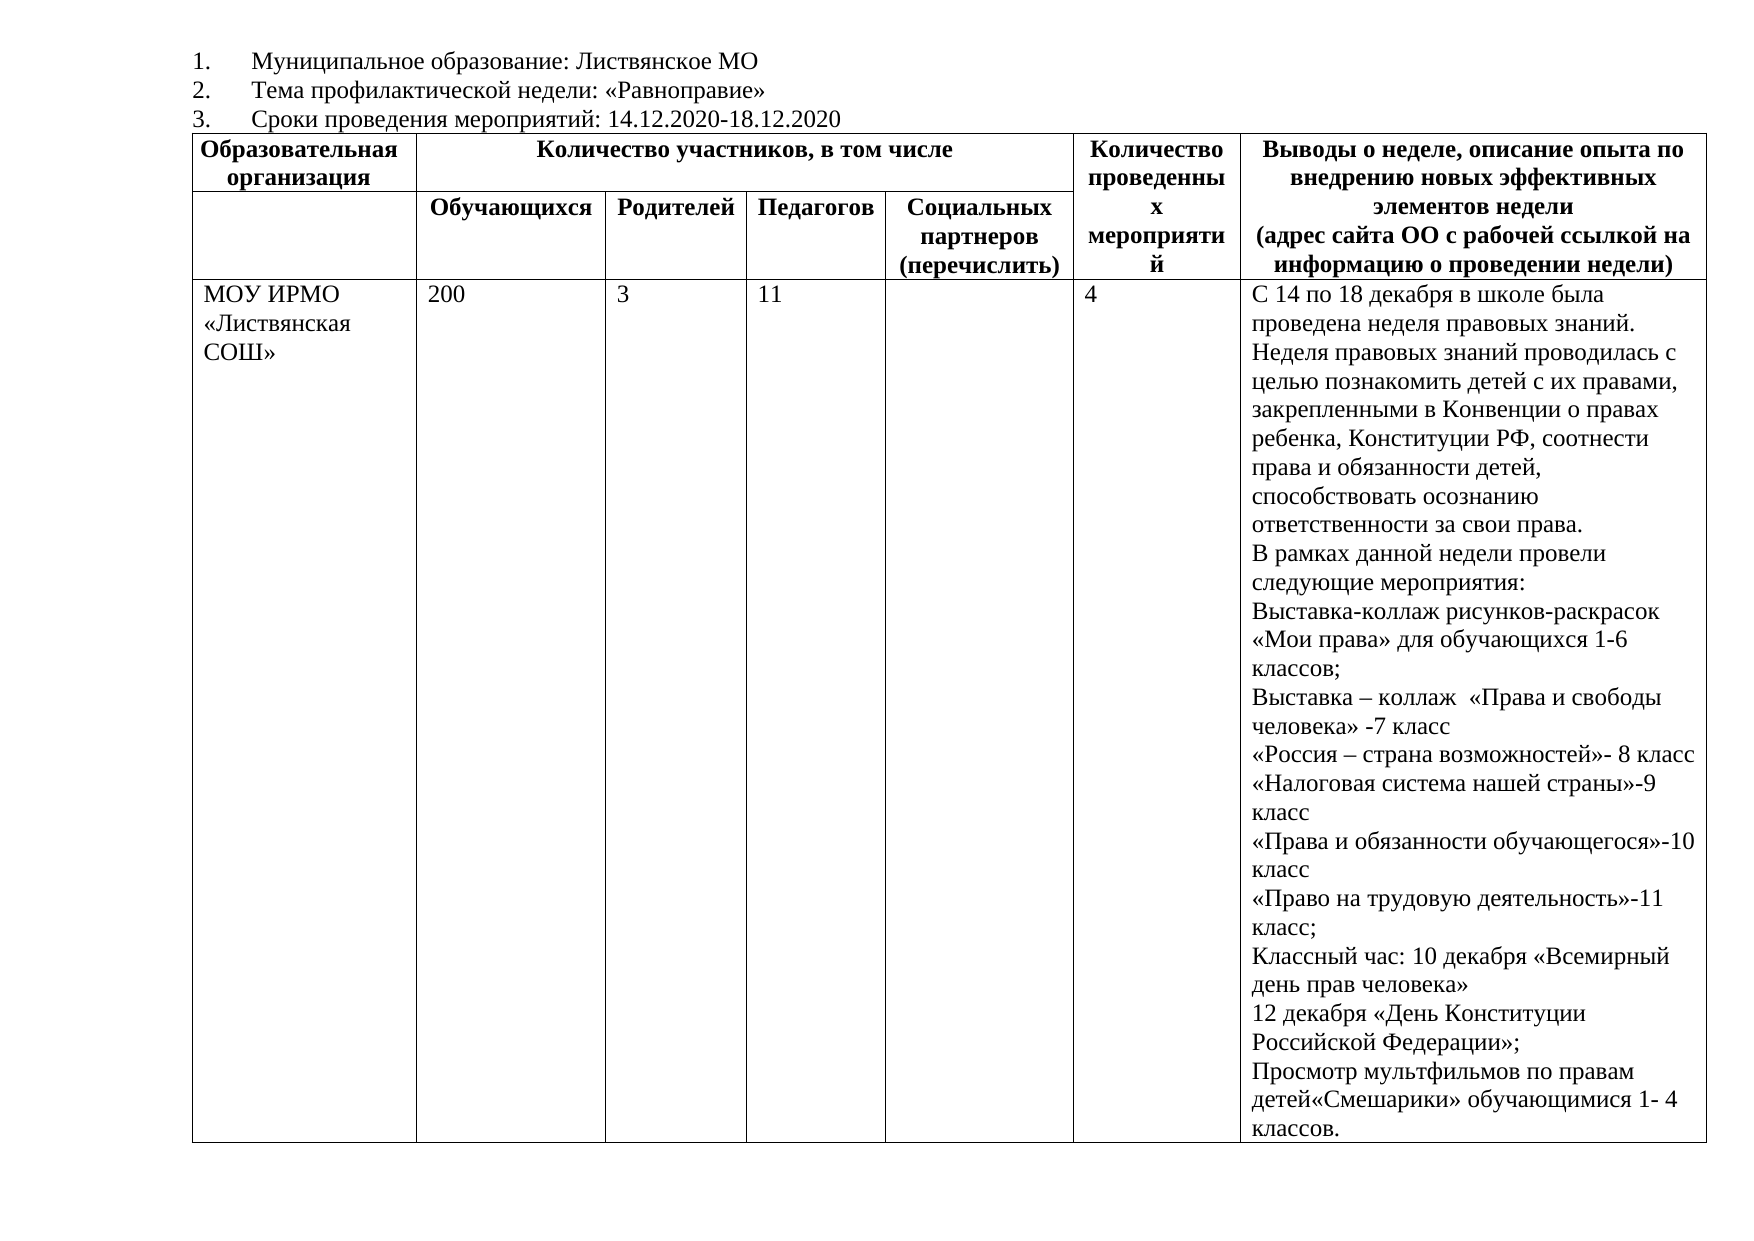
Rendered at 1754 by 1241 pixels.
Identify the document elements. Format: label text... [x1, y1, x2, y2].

table_header Количество проведенных мероприятий [1074, 134, 1240, 278]
table_cell Социальных партнеров (перечислить) [886, 192, 1073, 278]
table_cell 11 [747, 280, 885, 1142]
table_header Выводы о неделе, описание опыта по внедрению новых эффективных элементов недели (адрес сайта ОО с рабочей ссылкой на информацию о проведении недели) [1241, 134, 1706, 278]
table_cell МОУ ИРМО «Листвянская СОШ» [193, 280, 416, 1142]
list Муниципальное образование: Листвянское МО [192, 46, 1695, 75]
table_cell 4 [1074, 280, 1240, 1142]
list Сроки проведения мероприятий: 14.12.2020-18.12.2020 [192, 104, 1695, 133]
table_cell 3 [606, 280, 746, 1142]
table_cell С 14 по 18 декабря в школе была проведена неделя правовых знаний. Неделя правовых знаний проводилась с целью познакомить детей с их правами, закрепленными в Конвенции о правах ребенка, Конституции РФ, соотнести права и обязанности детей, способствовать осознанию ответственности за свои права. В рамках данной недели провели следующие мероприятия: Выставка-коллаж рисунков-раскрасок «Мои права» для обучающихся 1-6 классов; Выставка – коллаж «Права и свободы человека» -7 класс «Россия – страна возможностей»- 8 класс «Налоговая система нашей страны»-9 класс «Права и обязанности обучающегося»-10 класс «Право на трудовую деятельность»-11 класс; Классный час: 10 декабря «Всемирный день прав человека» 12 декабря «День Конституции Российской Федерации»; Просмотр мультфильмов по правам детей«Смешарики» обучающимися 1- 4 классов. [1241, 280, 1706, 1142]
table_cell [193, 192, 416, 278]
table_cell [886, 280, 1073, 1142]
table_cell Педагогов [747, 192, 885, 278]
table_cell Обучающихся [417, 192, 605, 278]
table_header Образовательная организация [193, 134, 416, 191]
table_header Количество участников, в том числе [417, 134, 1073, 191]
table_cell 200 [417, 280, 605, 1142]
table_cell Родителей [606, 192, 746, 278]
list Тема профилактической недели: «Равноправие» [192, 75, 1695, 104]
